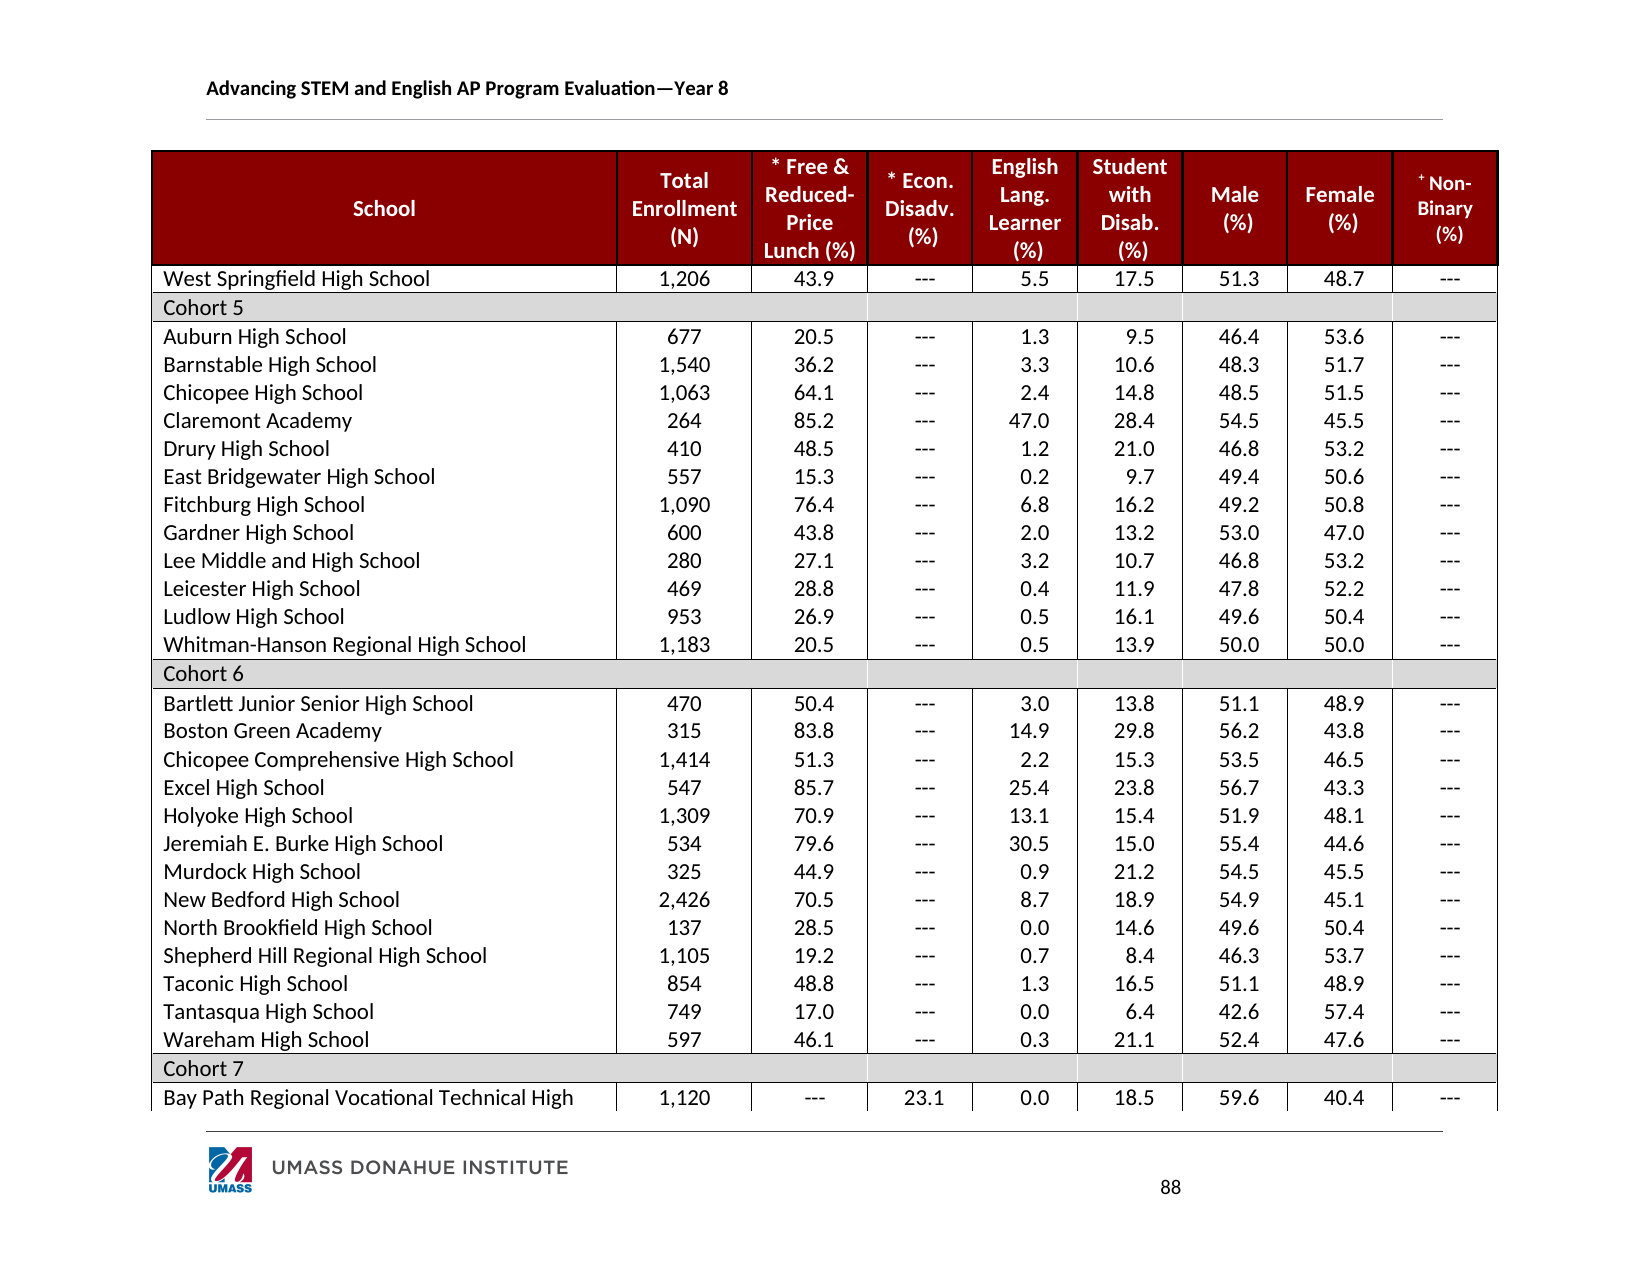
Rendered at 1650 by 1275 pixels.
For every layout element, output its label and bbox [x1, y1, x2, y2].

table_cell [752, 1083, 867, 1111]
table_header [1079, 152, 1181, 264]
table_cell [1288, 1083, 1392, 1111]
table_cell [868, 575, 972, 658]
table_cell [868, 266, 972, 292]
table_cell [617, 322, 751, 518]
picture [206, 1144, 569, 1195]
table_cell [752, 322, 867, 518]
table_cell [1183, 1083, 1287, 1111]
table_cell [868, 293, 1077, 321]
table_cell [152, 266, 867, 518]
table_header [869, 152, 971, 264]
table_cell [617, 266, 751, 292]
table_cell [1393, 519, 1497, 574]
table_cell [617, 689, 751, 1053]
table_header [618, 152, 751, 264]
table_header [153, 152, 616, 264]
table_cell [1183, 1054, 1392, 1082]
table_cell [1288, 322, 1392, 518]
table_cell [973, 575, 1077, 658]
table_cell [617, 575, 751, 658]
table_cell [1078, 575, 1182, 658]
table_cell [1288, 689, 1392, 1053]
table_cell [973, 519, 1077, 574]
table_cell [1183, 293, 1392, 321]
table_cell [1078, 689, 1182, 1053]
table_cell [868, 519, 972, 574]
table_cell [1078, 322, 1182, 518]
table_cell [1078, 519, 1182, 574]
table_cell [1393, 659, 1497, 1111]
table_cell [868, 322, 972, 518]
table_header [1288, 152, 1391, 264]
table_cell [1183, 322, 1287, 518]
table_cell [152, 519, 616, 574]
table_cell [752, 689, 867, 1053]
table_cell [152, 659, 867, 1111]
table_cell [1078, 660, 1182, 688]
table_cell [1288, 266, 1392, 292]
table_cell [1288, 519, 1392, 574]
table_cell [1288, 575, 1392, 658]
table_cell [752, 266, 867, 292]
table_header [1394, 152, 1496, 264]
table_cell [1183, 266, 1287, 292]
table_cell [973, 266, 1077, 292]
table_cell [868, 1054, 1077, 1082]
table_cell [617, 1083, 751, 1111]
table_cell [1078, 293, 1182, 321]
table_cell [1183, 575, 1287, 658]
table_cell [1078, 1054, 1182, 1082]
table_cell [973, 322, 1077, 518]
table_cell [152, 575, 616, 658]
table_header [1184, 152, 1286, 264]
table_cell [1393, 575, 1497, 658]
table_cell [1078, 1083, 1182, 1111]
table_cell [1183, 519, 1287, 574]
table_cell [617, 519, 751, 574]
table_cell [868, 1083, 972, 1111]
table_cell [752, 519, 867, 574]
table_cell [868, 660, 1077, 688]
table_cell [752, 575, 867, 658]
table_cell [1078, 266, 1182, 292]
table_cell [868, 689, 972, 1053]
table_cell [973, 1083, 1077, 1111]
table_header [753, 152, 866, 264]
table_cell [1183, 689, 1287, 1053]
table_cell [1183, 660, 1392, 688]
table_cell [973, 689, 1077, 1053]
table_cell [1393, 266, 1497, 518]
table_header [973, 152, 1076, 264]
